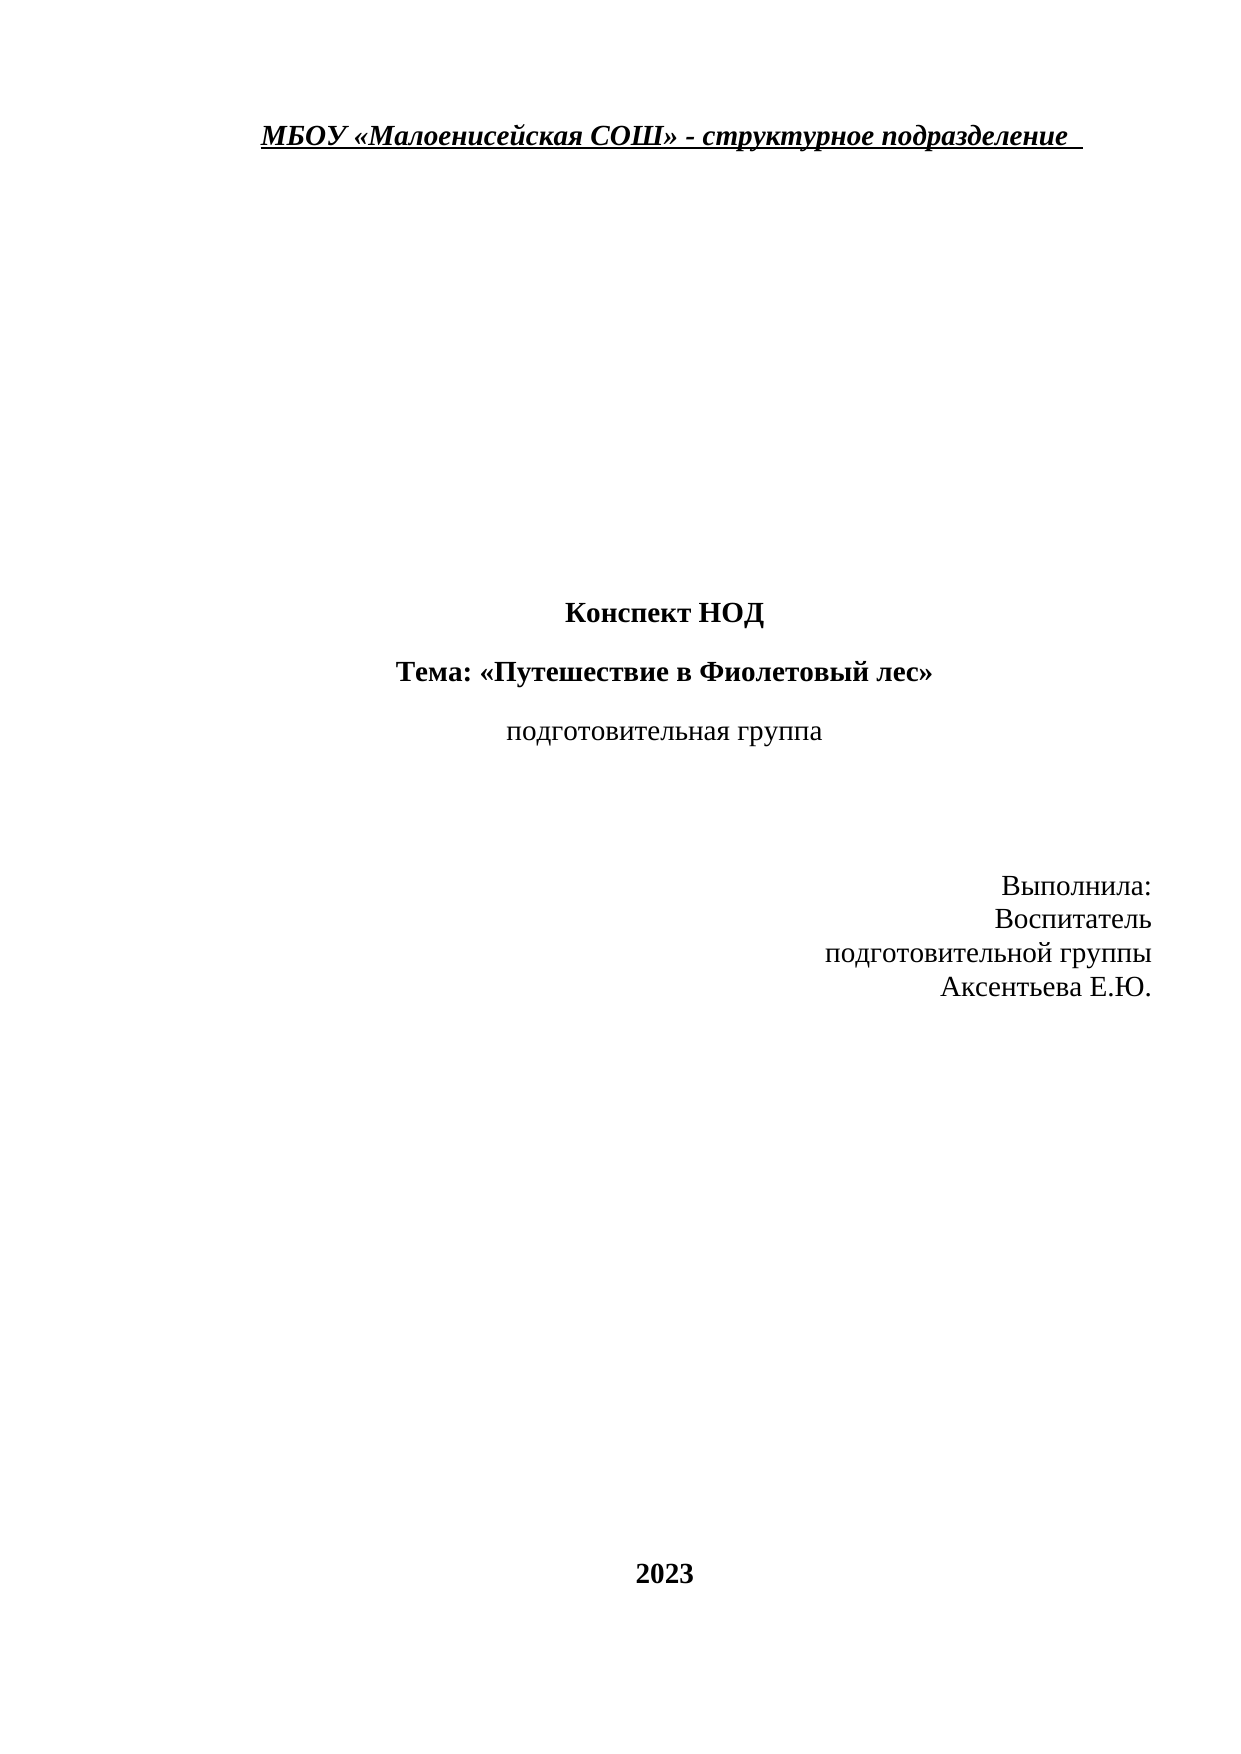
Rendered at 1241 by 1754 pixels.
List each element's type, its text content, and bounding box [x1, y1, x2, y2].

text Тема: «Путешествие в Фиолетовый лес» [177, 654, 1152, 688]
text Воспитатель [177, 902, 1152, 935]
text МБОУ «Малоенисейская СОШ» - структурное подразделение [177, 118, 1152, 152]
text Конспект НОД [177, 595, 1152, 628]
text Выполнила: [177, 868, 1152, 902]
text 2023 [177, 1557, 1152, 1590]
text Аксентьева Е.Ю. [177, 969, 1152, 1002]
text подготовительная группа [177, 713, 1152, 747]
text подготовительной группы [177, 935, 1152, 969]
